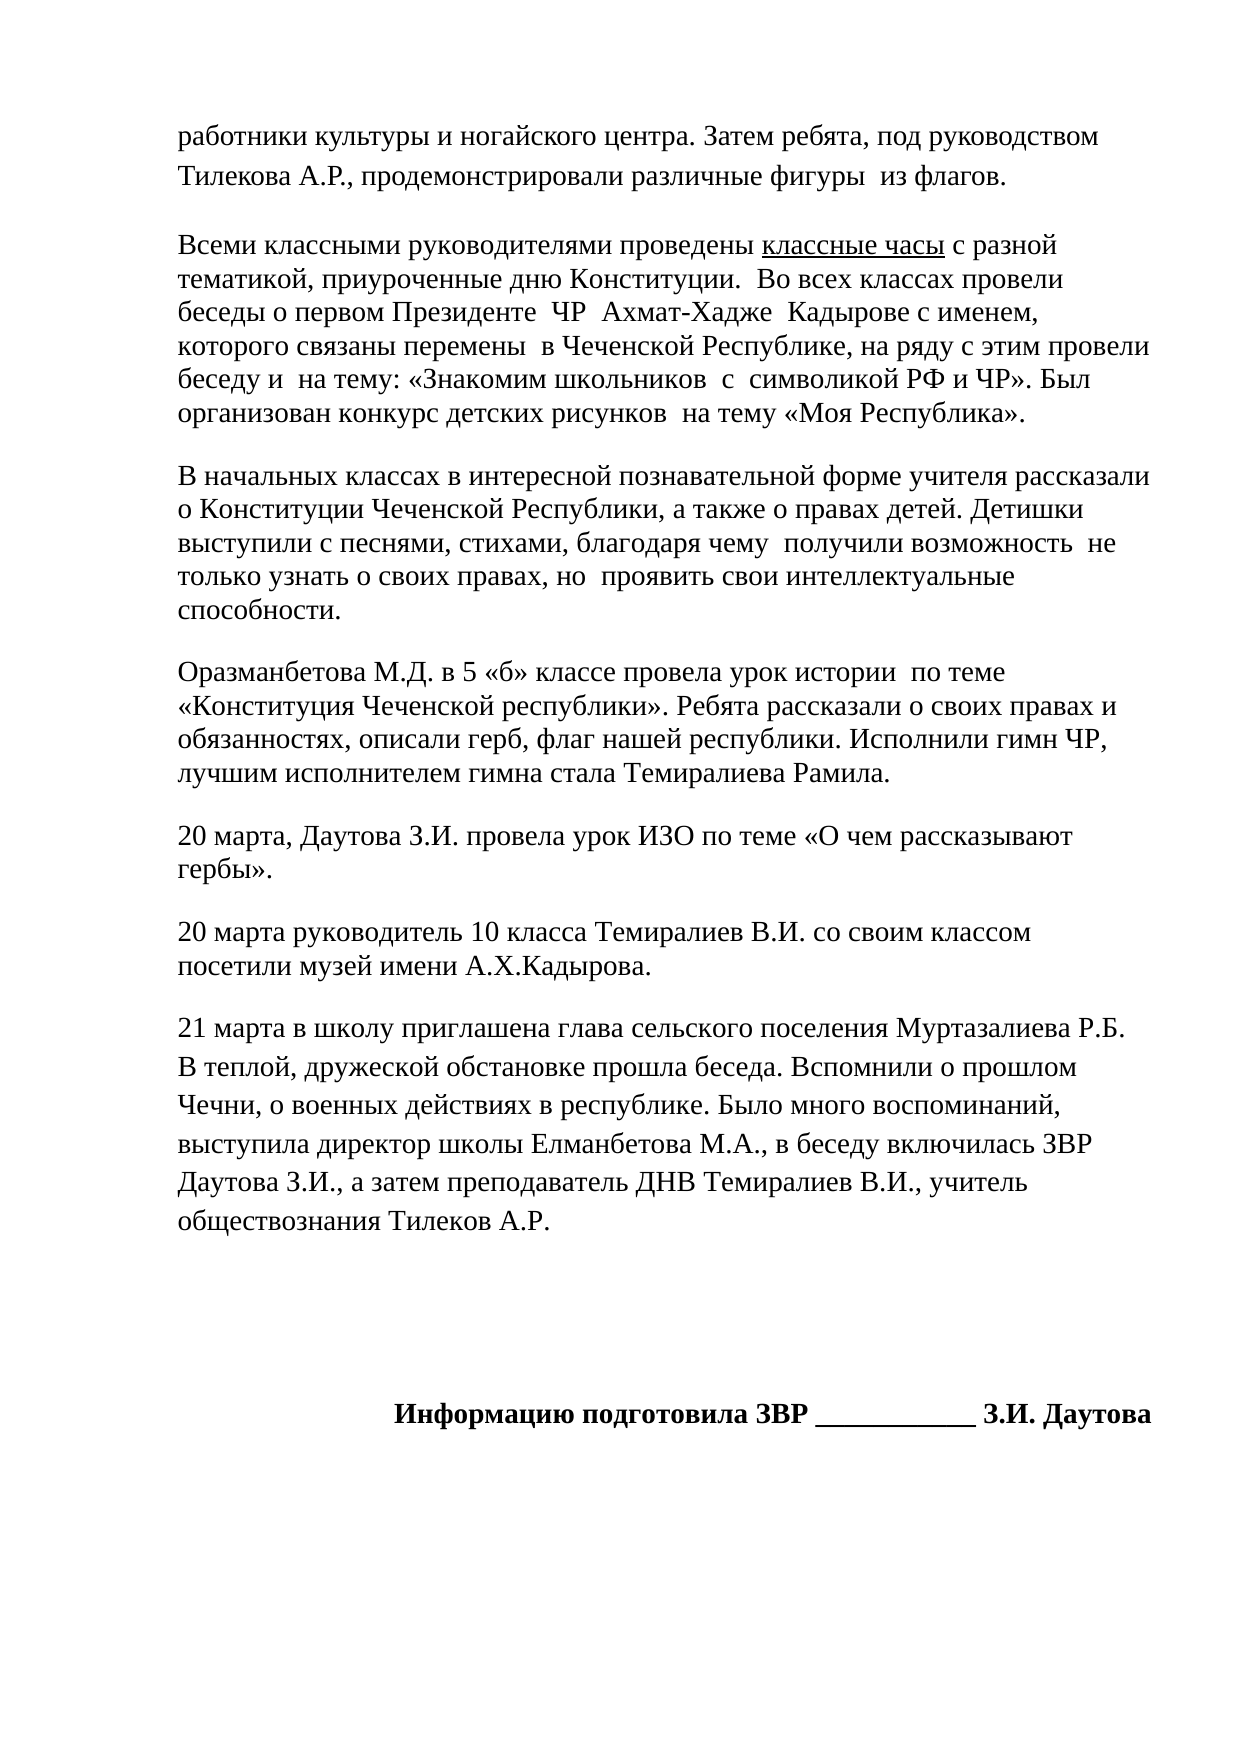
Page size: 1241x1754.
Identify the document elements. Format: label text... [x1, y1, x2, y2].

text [177, 118, 1152, 193]
text В начальных классах в интересной познавательной форме учителя рассказали о Конституции Чеченской Республики, а также о правах детей. Детишки выступили с песнями, стихами, благодаря чему получили возможность не только узнать о своих правах, но проявить свои интеллектуальные способности. [177, 458, 1152, 625]
text Оразманбетова М.Д. в 5 «б» классе провела урок истории по теме «Конституция Чеченской республики». Ребята рассказали о своих правах и обязанностях, описали герб, флаг нашей республики. Исполнили гимн ЧР, лучшим исполнителем гимна стала Темиралиева Рамила. [177, 654, 1152, 789]
text 20 марта, Даутова З.И. провела урок ИЗО по теме «О чем рассказывают гербы». [177, 818, 1152, 885]
text Информацию подготовила ЗВР ___________ З.И. Даутова [177, 1397, 1152, 1430]
text 21 марта в школу приглашена глава сельского поселения Муртазалиева Р.Б. В теплой, дружеской обстановке прошла беседа. Вспомнили о прошлом Чечни, о военных действиях в республике. Было много воспоминаний, выступила директор школы Елманбетова М.А., в беседу включилась ЗВР Даутова З.И., а затем преподаватель ДНВ Темиралиев В.И., учитель обществознания Тилеков А.Р. [177, 1010, 1152, 1237]
text Всеми классными руководителями проведены классные часы с разной тематикой, приуроченные дню Конституции. Во всех классах провели беседы о первом Президенте ЧР Ахмат-Хадже Кадырове с именем, которого связаны перемены в Чеченской Республике, на ряду с этим провели беседу и на тему: «Знакомим школьников с символикой РФ и ЧР». Был организован конкурс детских рисунков на тему «Моя Республика». [177, 227, 1152, 428]
text 20 марта руководитель 10 класса Темиралиев В.И. со своим классом посетили музей имени А.Х.Кадырова. [177, 914, 1152, 981]
